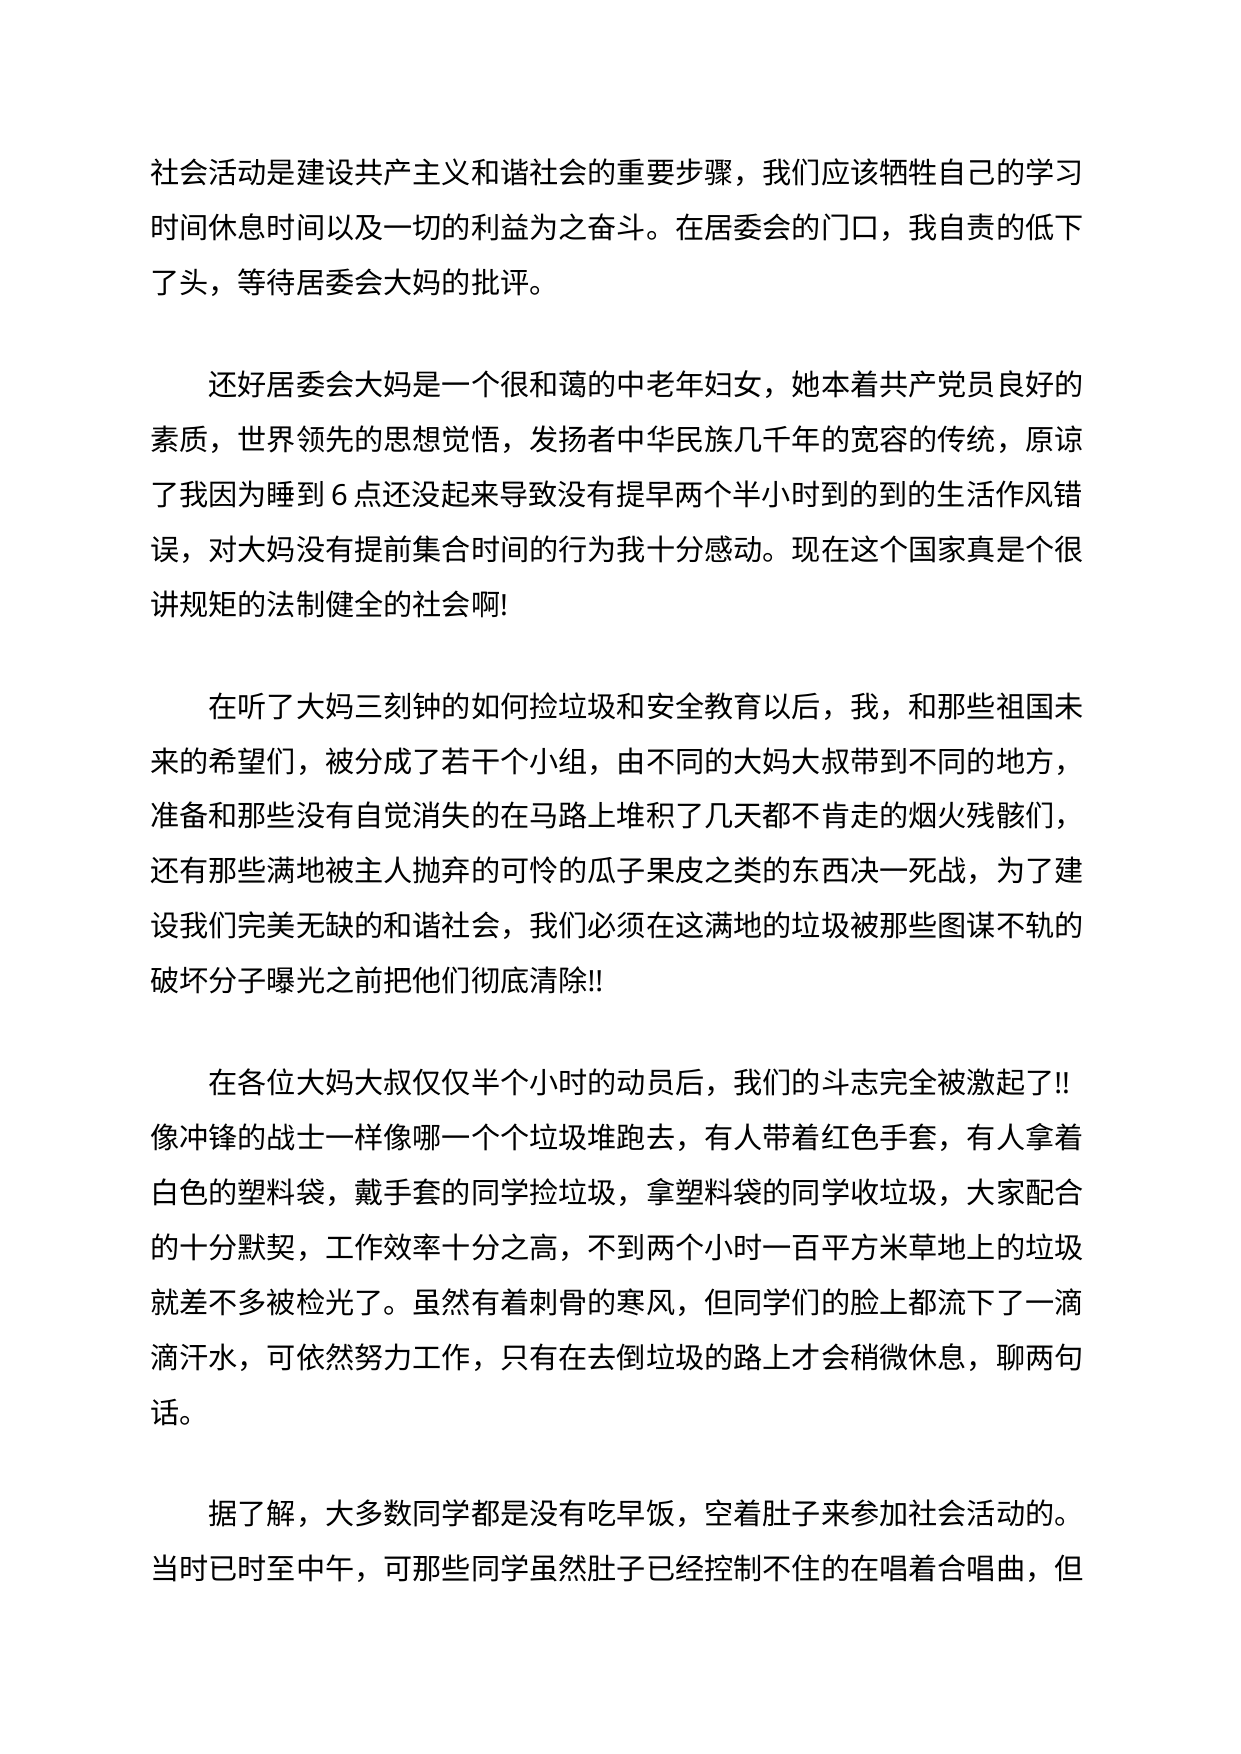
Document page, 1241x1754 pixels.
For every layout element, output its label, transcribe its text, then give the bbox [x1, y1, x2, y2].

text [150, 150, 1090, 302]
text 在听了大妈三刻钟的如何捡垃圾和安全教育以后，我，和那些祖国未来的希望们，被分成了若干个小组，由不同的大妈大叔带到不同的地方，准备和那些没有自觉消失的在马路上堆积了几天都不肯走的烟火残骸们，还有那些满地被主人抛弃的可怜的瓜子果皮之类的东西决一死战，为了建设我们完美无缺的和谐社会，我们必须在这满地的垃圾被那些图谋不轨的破坏分子曝光之前把他们彻底清除!! [150, 683, 1090, 1000]
text 还好居委会大妈是一个很和蔼的中老年妇女，她本着共产党员良好的素质，世界领先的思想觉悟，发扬者中华民族几千年的宽容的传统，原谅了我因为睡到6点还没起来导致没有提早两个半小时到的到的生活作风错误，对大妈没有提前集合时间的行为我十分感动。现在这个国家真是个很讲规矩的法制健全的社会啊! [150, 362, 1090, 624]
text 在各位大妈大叔仅仅半个小时的动员后，我们的斗志完全被激起了!!像冲锋的战士一样像哪一个个垃圾堆跑去，有人带着红色手套，有人拿着白色的塑料袋，戴手套的同学捡垃圾，拿塑料袋的同学收垃圾，大家配合的十分默契，工作效率十分之高，不到两个小时一百平方米草地上的垃圾就差不多被检光了。虽然有着刺骨的寒风，但同学们的脸上都流下了一滴滴汗水，可依然努力工作，只有在去倒垃圾的路上才会稍微休息，聊两句话。 [150, 1060, 1090, 1431]
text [150, 1491, 1090, 1588]
